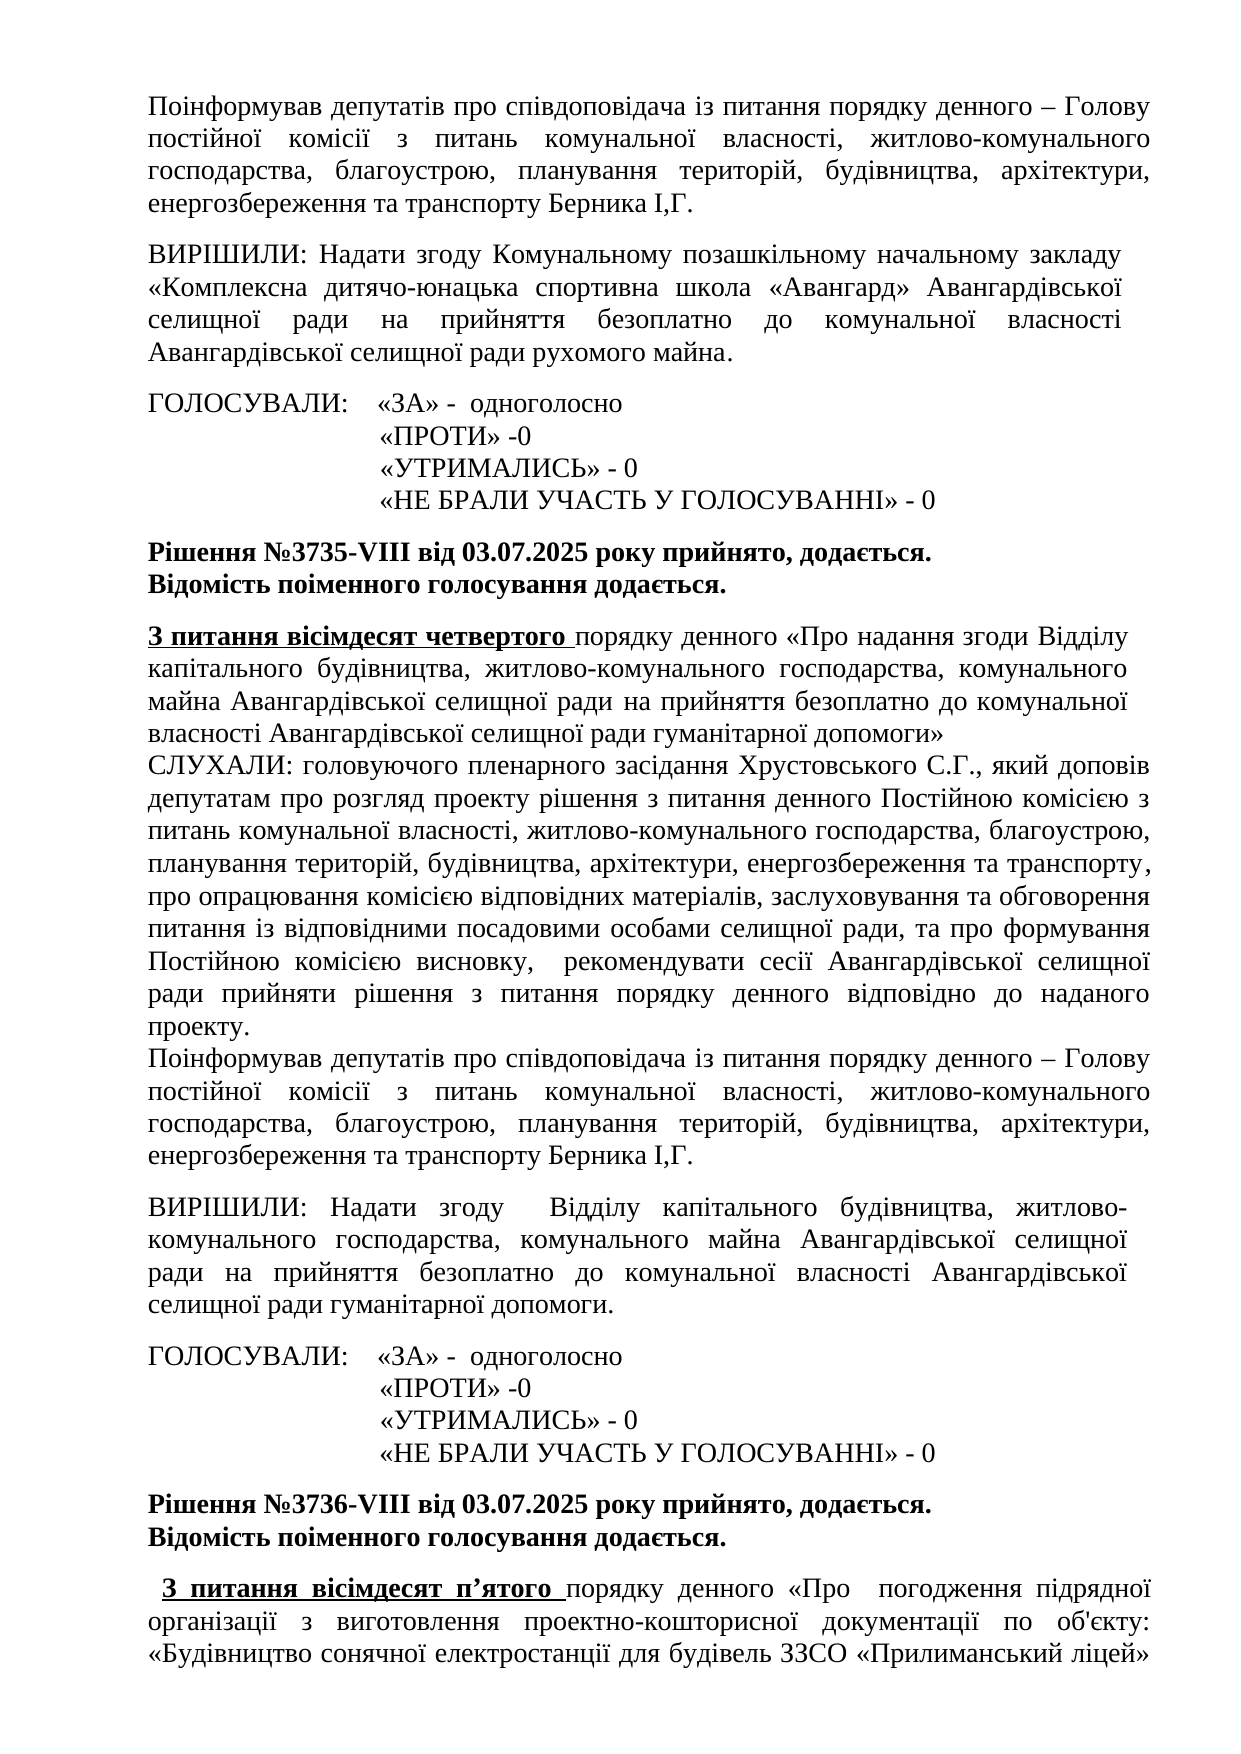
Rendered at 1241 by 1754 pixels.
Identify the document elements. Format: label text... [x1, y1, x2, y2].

text ГОЛОСУВАЛИ: «ЗА» - одноголосно [148, 1339, 1152, 1371]
text «НЕ БРАЛИ УЧАСТЬ У ГОЛОСУВАННІ» - 0 [148, 483, 1152, 516]
text СЛУХАЛИ: головуючого пленарного засідання Хрустовського С.Г., який доповів депутатам про розгляд проекту рішення з питання денного Постійною комісією з питань комунальної власності, житлово-комунального господарства, благоустрою, планування територій, будівництва, архітектури, енергозбереження та транспорту, про опрацювання комісією відповідних матеріалів, заслуховування та обговорення питання із відповідними посадовими особами селищної ради, та про формування Постійною комісією висновку, рекомендувати сесії Авангардівської селищної ради прийняти рішення з питання порядку денного відповідно до наданого проекту. [148, 748, 1152, 1041]
text «УТРИМАЛИСЬ» - 0 [148, 1403, 1152, 1436]
text ВИРІШИЛИ: Надати згоду Комунальному позашкільному начальному закладу «Комплексна дитячо-юнацька спортивна школа «Авангард» Авангардівської селищної ради на прийняття безоплатно до комунальної власності Авангардівської селищної ради рухомого майна. [148, 237, 1122, 367]
text Рішення №3736-VІІІ від 03.07.2025 року прийнято, додається. [148, 1487, 1152, 1520]
text «НЕ БРАЛИ УЧАСТЬ У ГОЛОСУВАННІ» - 0 [148, 1436, 1152, 1468]
text Відомість поіменного голосування додається. [148, 567, 1152, 600]
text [148, 1571, 1152, 1668]
text З питання вісімдесят четвертого порядку денного «Про надання згоди Відділу капітального будівництва, житлово-комунального господарства, комунального майна Авангардівської селищної ради на прийняття безоплатно до комунальної власності Авангардівської селищної ради гуманітарної допомоги» [148, 619, 1128, 748]
text Поінформував депутатів про співдоповідача із питання порядку денного – Голову постійної комісії з питань комунальної власності, житлово-комунального господарства, благоустрою, планування територій, будівництва, архітектури, енергозбереження та транспорту Берника І,Г. [148, 89, 1152, 218]
text ГОЛОСУВАЛИ: «ЗА» - одноголосно [148, 386, 1152, 418]
text Рішення №3735-VІІІ від 03.07.2025 року прийнято, додається. [148, 535, 1152, 567]
text «ПРОТИ» -0 [148, 418, 1152, 451]
text ВИРІШИЛИ: Надати згоду Відділу капітального будівництва, житлово-комунального господарства, комунального майна Авангардівської селищної ради на прийняття безоплатно до комунальної власності Авангардівської селищної ради гуманітарної допомоги. [148, 1190, 1128, 1319]
text «УТРИМАЛИСЬ» - 0 [148, 451, 1152, 483]
text «ПРОТИ» -0 [148, 1371, 1152, 1403]
text Поінформував депутатів про співдоповідача із питання порядку денного – Голову постійної комісії з питань комунальної власності, житлово-комунального господарства, благоустрою, планування територій, будівництва, архітектури, енергозбереження та транспорту Берника І,Г. [148, 1041, 1152, 1171]
text Відомість поіменного голосування додається. [148, 1520, 1152, 1552]
